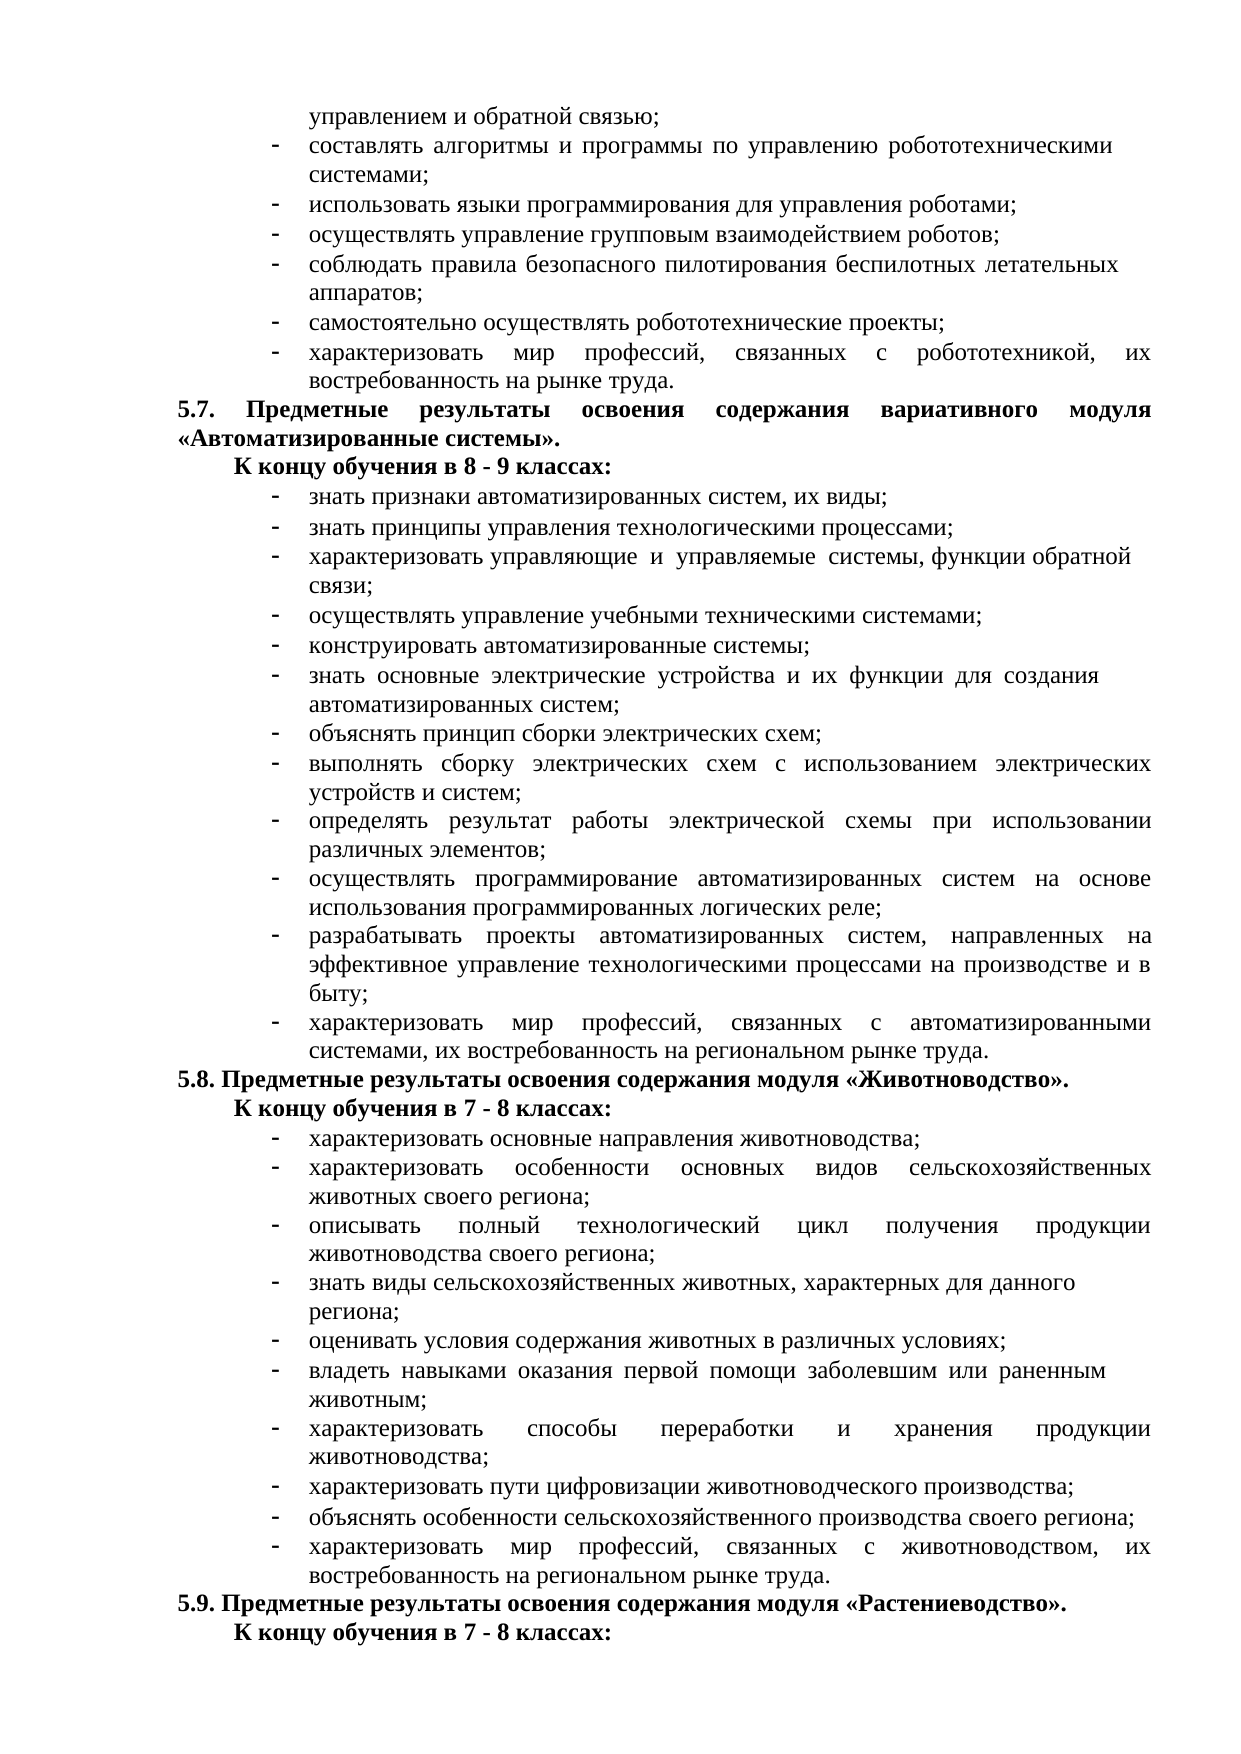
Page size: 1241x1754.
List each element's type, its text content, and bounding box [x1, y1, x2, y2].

list характеризовать основные направления животноводства; [271, 1122, 1236, 1152]
list знать признаки автоматизированных систем, их виды; [271, 480, 1236, 511]
text «Автоматизированные системы». [177, 423, 1236, 452]
list характеризовать управляющие и управляемые системы, функции обратной связи; [271, 541, 1152, 599]
list соблюдать правила безопасного пилотирования беспилотных летательных аппаратов; [271, 249, 1152, 306]
list характеризовать пути цифровизации животноводческого производства; [271, 1470, 1236, 1501]
list знать принципы управления технологическими процессами; [271, 511, 1236, 541]
list осуществлять управление групповым взаимодействием роботов; [271, 218, 1236, 249]
list знать виды сельскохозяйственных животных, характерных для данного региона; [271, 1267, 1152, 1325]
list объяснять принцип сборки электрических схем; [271, 717, 1236, 748]
list составлять алгоритмы и программы по управлению робототехническими системами; [271, 130, 1152, 188]
list оценивать условия содержания животных в различных условиях; [271, 1325, 1236, 1355]
list объяснять особенности сельскохозяйственного производства своего региона; [271, 1501, 1236, 1531]
subtitle Предметные результаты освоения содержания вариативного модуля [177, 394, 1236, 423]
list самостоятельно осуществлять робототехнические проекты; [271, 306, 1236, 337]
list осуществлять управление учебными техническими системами; [271, 599, 1236, 629]
list характеризовать особенности основных видов сельскохозяйственных животных своего региона; [271, 1152, 1152, 1210]
list осуществлять программирование автоматизированных систем на основе использования программированных логических реле; [271, 863, 1151, 920]
list разрабатывать проекты автоматизированных систем, направленных на эффективное управление технологическими процессами на производстве и в быту; [271, 920, 1152, 1007]
subtitle К концу обучения в 8 - 9 классах: [233, 452, 1236, 480]
list характеризовать мир профессий, связанных с автоматизированными системами, их востребованность на региональном рынке труда. [271, 1007, 1152, 1064]
list использовать языки программирования для управления роботами; [271, 188, 1236, 218]
list характеризовать мир профессий, связанных с животноводством, их востребованность на региональном рынке труда. [271, 1531, 1151, 1588]
subtitle Предметные результаты освоения содержания модуля «Растениеводство». К концу обучения в 7 - 8 классах: [177, 1588, 1067, 1646]
list знать основные электрические устройства и их функции для создания автоматизированных систем; [271, 660, 1152, 717]
subtitle Предметные результаты освоения содержания модуля «Животноводство». К концу обучения в 7 - 8 классах: [177, 1064, 1069, 1122]
list выполнять сборку электрических схем с использованием электрических устройств и систем; [271, 748, 1151, 805]
list характеризовать способы переработки и хранения продукции животноводства; [271, 1413, 1152, 1470]
text управлением и обратной связью; [308, 101, 1236, 130]
list характеризовать мир профессий, связанных с робототехникой, их востребованность на рынке труда. [271, 337, 1151, 394]
list определять результат работы электрической схемы при использовании различных элементов; [271, 805, 1152, 863]
list владеть навыками оказания первой помощи заболевшим или раненным животным; [271, 1355, 1151, 1413]
list конструировать автоматизированные системы; [271, 629, 1236, 660]
list описывать полный технологический цикл получения продукции животноводства своего региона; [271, 1210, 1152, 1267]
